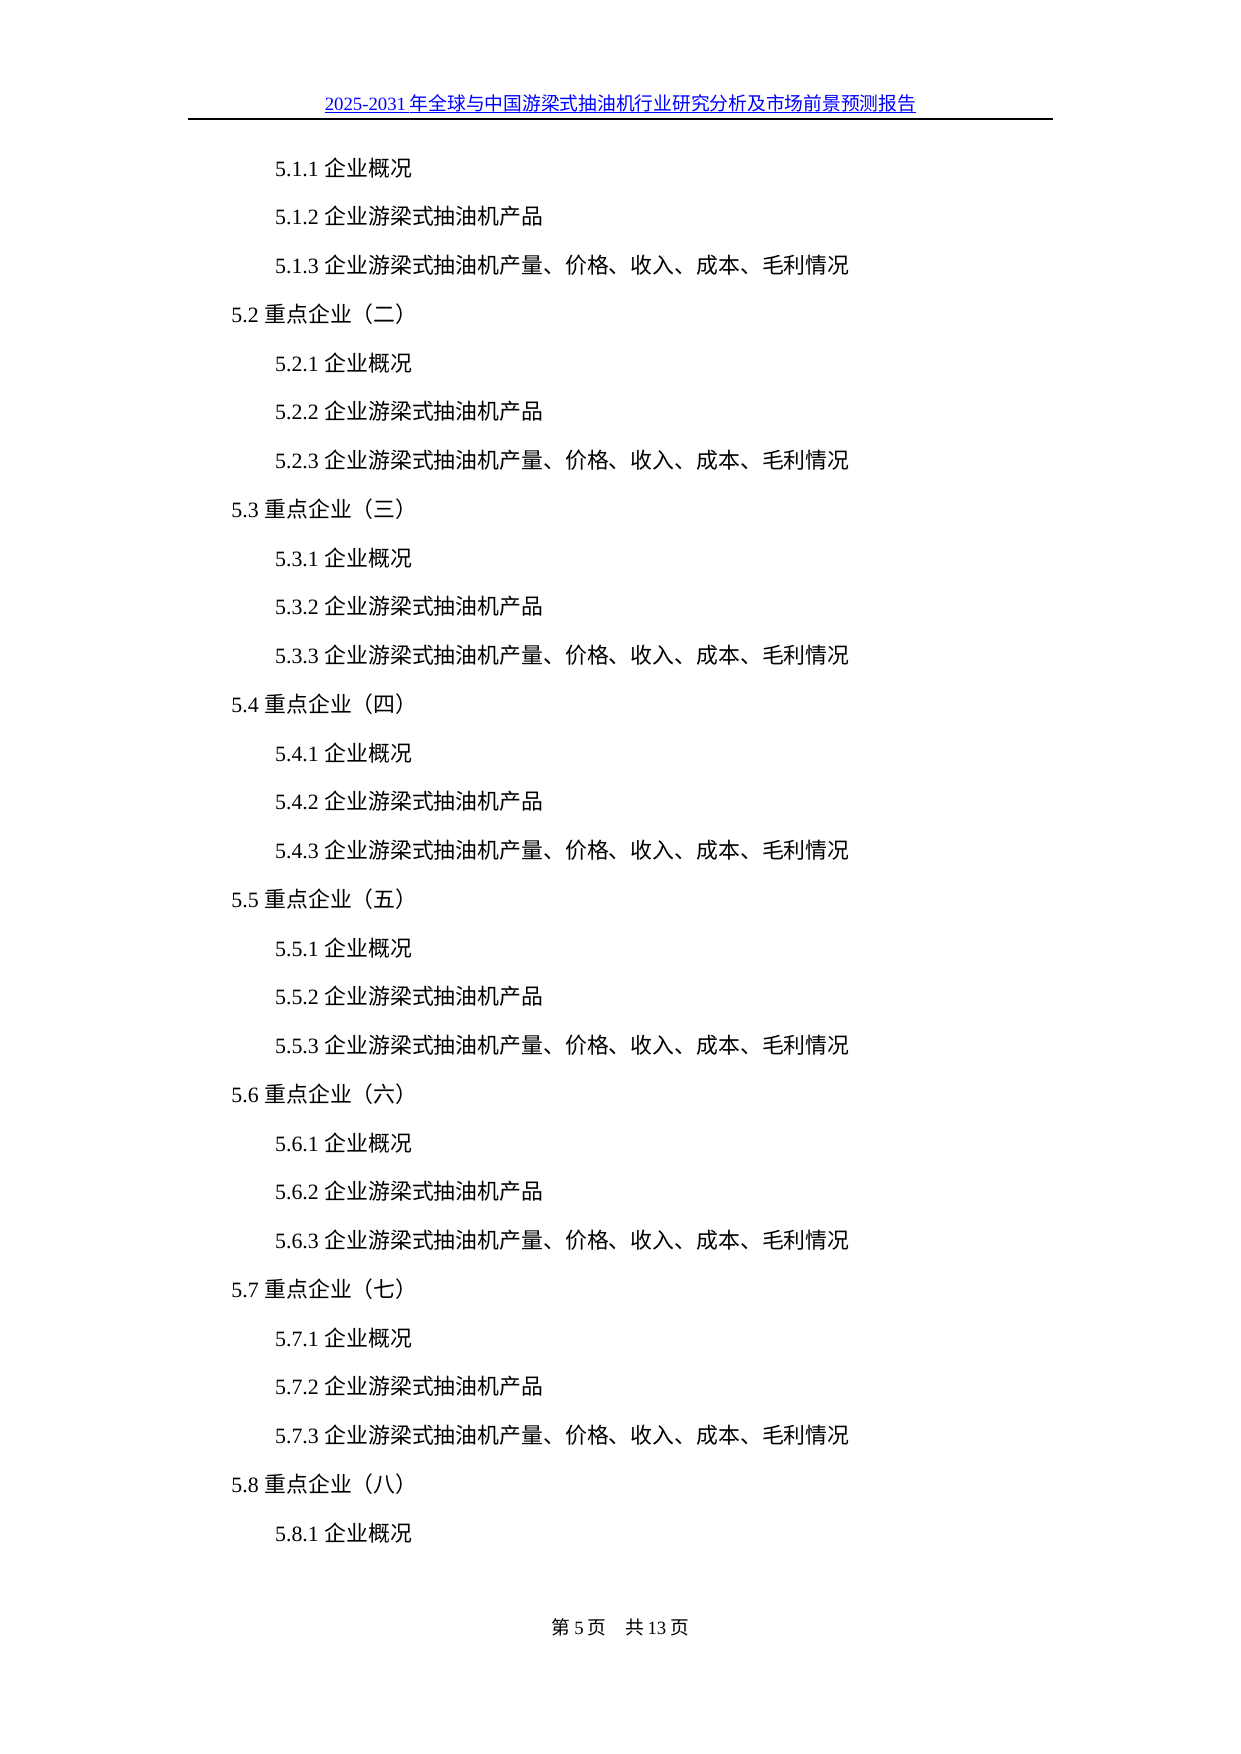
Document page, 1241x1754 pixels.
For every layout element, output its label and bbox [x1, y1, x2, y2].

text [187, 150, 1053, 1548]
